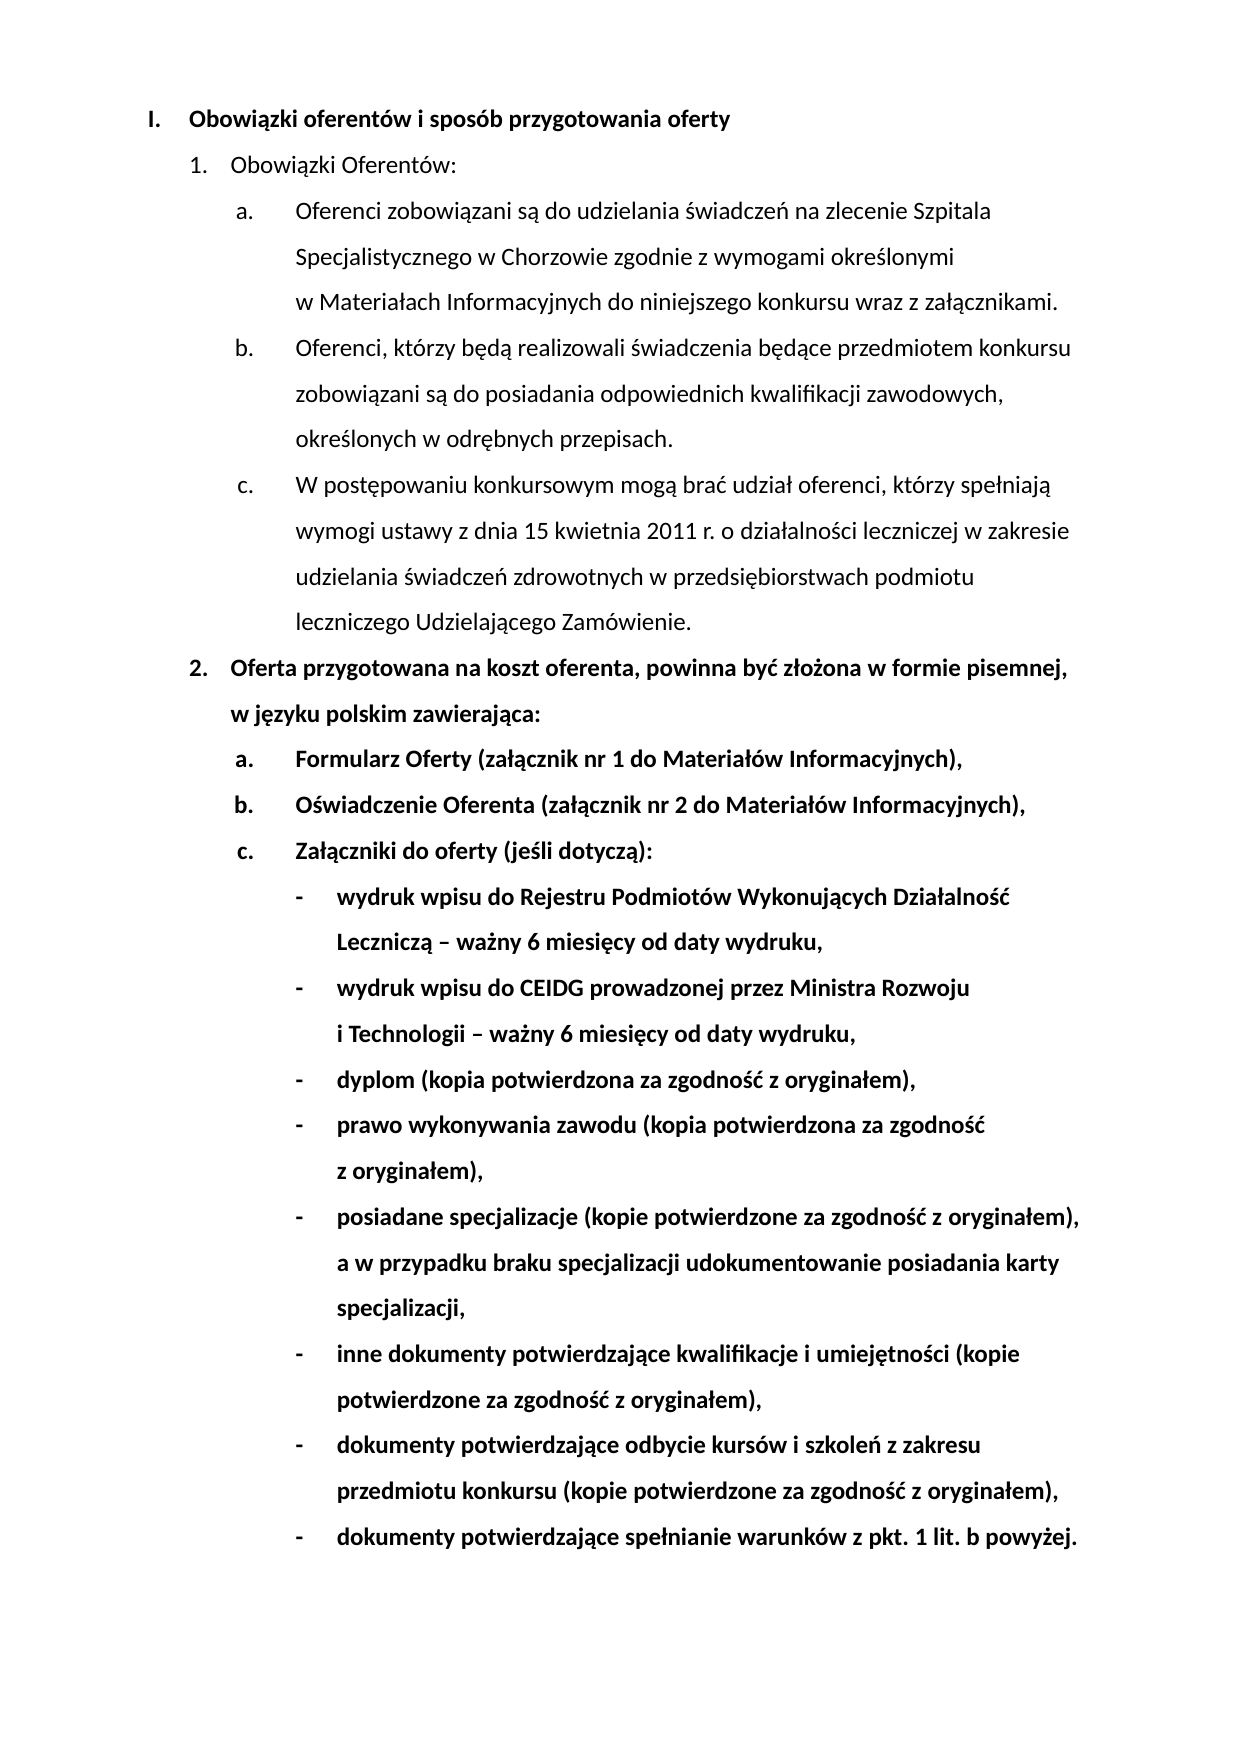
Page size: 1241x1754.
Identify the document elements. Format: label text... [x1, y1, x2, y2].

list dyplom (kopia potwierdzona za zgodność z oryginałem), [295, 1064, 1093, 1094]
list Obowiązki Oferentów: [189, 149, 1093, 180]
list prawo wykonywania zawodu (kopia potwierdzona za zgodność z oryginałem), [295, 1109, 1093, 1186]
list W postępowaniu konkursowym mogą brać udział oferenci, którzy spełniają wymogi ustawy z dnia 15 kwietnia 2011 r. o działalności leczniczej w zakresie udzielania świadczeń zdrowotnych w przedsiębiorstwach podmiotu leczniczego Udzielającego Zamówienie. [254, 469, 1093, 637]
list posiadane specjalizacje (kopie potwierdzone za zgodność z oryginałem), a w przypadku braku specjalizacji udokumentowanie posiadania karty specjalizacji, [295, 1201, 1093, 1323]
list dokumenty potwierdzające odbycie kursów i szkoleń z zakresu przedmiotu konkursu (kopie potwierdzone za zgodność z oryginałem), [295, 1429, 1093, 1506]
list wydruk wpisu do Rejestru Podmiotów Wykonujących Działalność Leczniczą – ważny 6 miesięcy od daty wydruku, [295, 881, 1093, 957]
list Oświadczenie Oferenta (załącznik nr 2 do Materiałów Informacyjnych), [254, 789, 1093, 820]
list Obowiązki oferentów i sposób przygotowania oferty [148, 103, 1093, 134]
list wydruk wpisu do CEIDG prowadzonej przez Ministra Rozwoju i Technologii – ważny 6 miesięcy od daty wydruku, [295, 972, 1093, 1048]
list dokumenty potwierdzające spełnianie warunków z pkt. 1 lit. b powyżej. [295, 1521, 1093, 1552]
list Załączniki do oferty (jeśli dotyczą): [254, 835, 1093, 866]
list Oferenci zobowiązani są do udzielania świadczeń na zlecenie Szpitala Specjalistycznego w Chorzowie zgodnie z wymogami określonymi w Materiałach Informacyjnych do niniejszego konkursu wraz z załącznikami. [254, 195, 1093, 317]
list Formularz Oferty (załącznik nr 1 do Materiałów Informacyjnych), [254, 744, 1093, 774]
list inne dokumenty potwierdzające kwalifikacje i umiejętności (kopie potwierdzone za zgodność z oryginałem), [295, 1338, 1093, 1414]
list Oferta przygotowana na koszt oferenta, powinna być złożona w formie pisemnej, w języku polskim zawierająca: [189, 652, 1093, 728]
list Oferenci, którzy będą realizowali świadczenia będące przedmiotem konkursu zobowiązani są do posiadania odpowiednich kwalifikacji zawodowych, określonych w odrębnych przepisach. [254, 332, 1093, 454]
